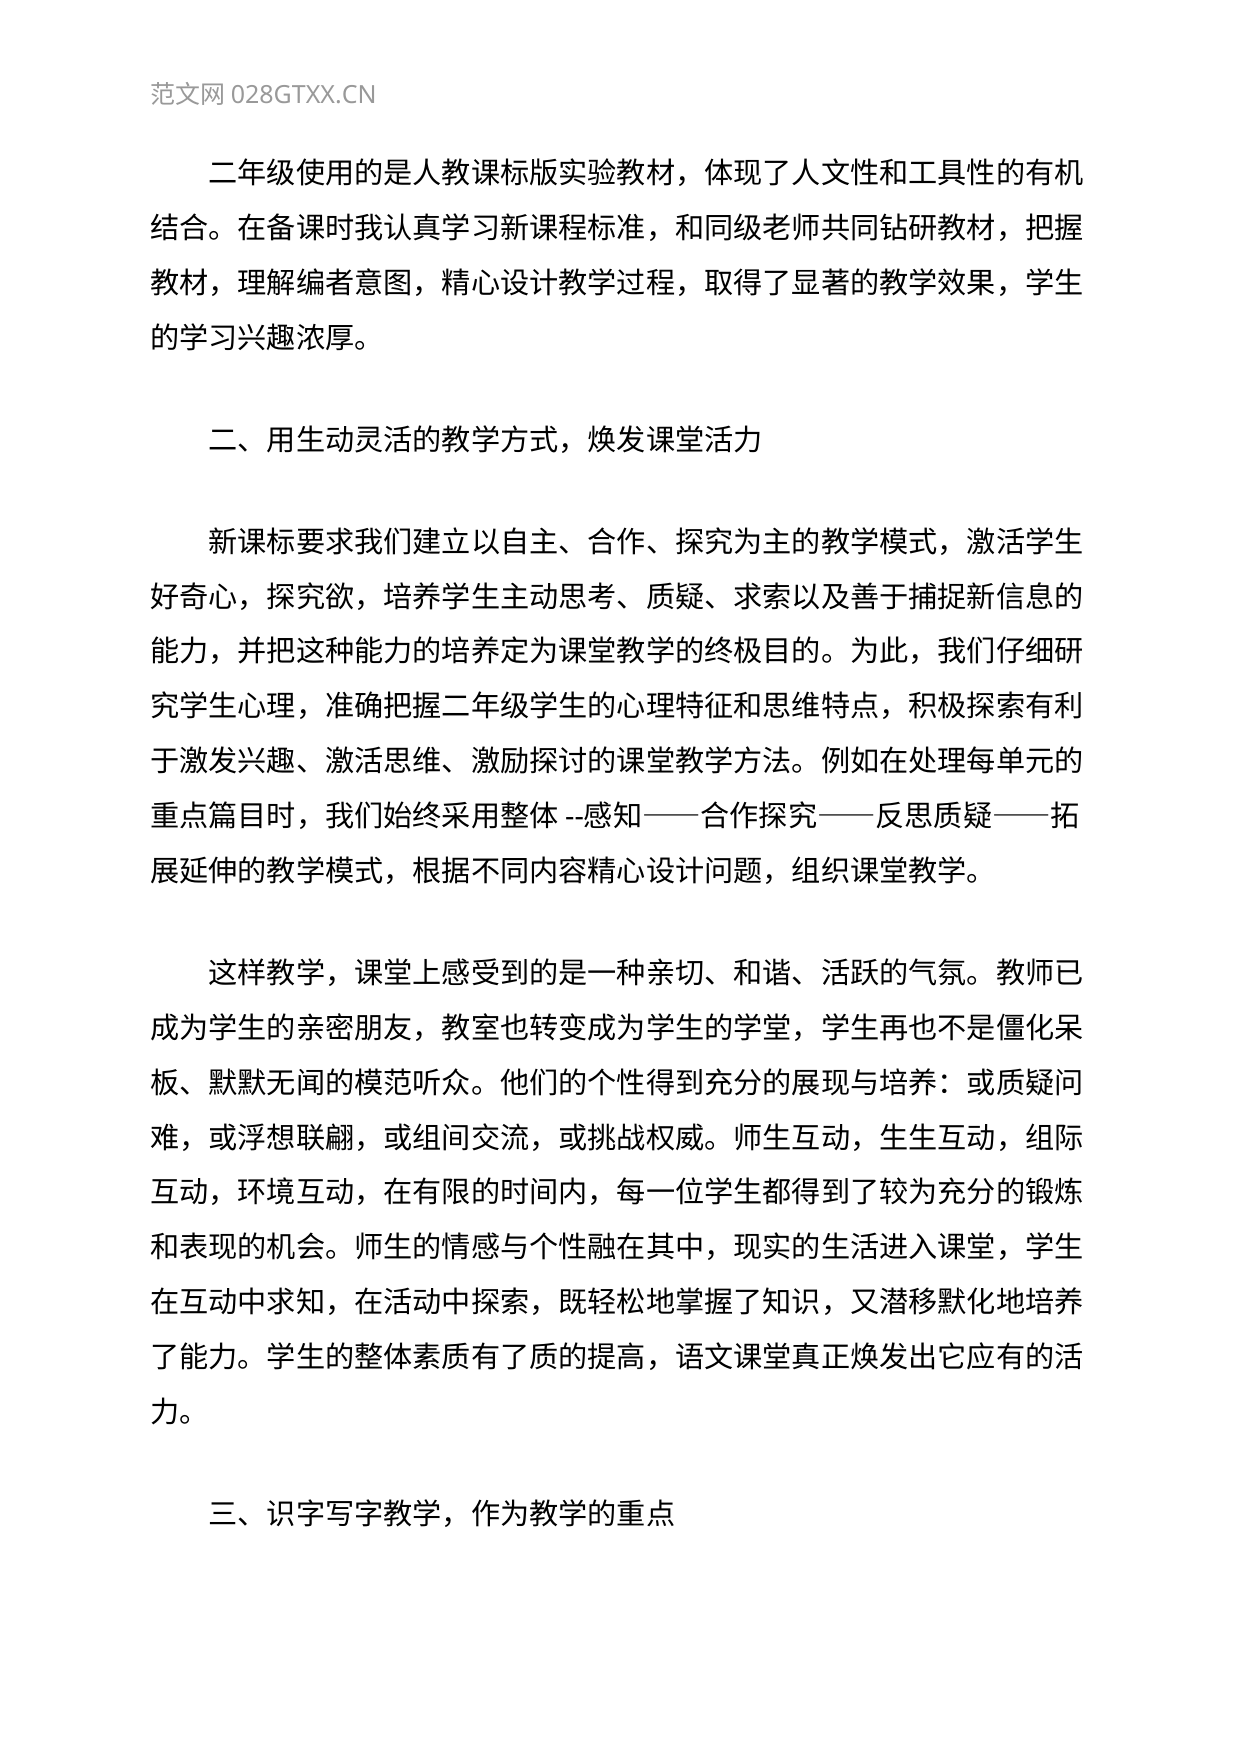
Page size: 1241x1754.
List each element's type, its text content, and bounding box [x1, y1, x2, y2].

text 二、用生动灵活的教学方式，焕发课堂活力 [150, 416, 1090, 459]
text 二年级使用的是人教课标版实验教材，体现了人文性和工具性的有机结合。在备课时我认真学习新课程标准，和同级老师共同钻研教材，把握教材，理解编者意图，精心设计教学过程，取得了显著的教学效果，学生的学习兴趣浓厚。 [150, 150, 1090, 357]
text 新课标要求我们建立以自主、合作、探究为主的教学模式，激活学生好奇心，探究欲，培养学生主动思考、质疑、求索以及善于捕捉新信息的能力，并把这种能力的培养定为课堂教学的终极目的。为此，我们仔细研究学生心理，准确把握二年级学生的心理特征和思维特点，积极探索有利于激发兴趣、激活思维、激励探讨的课堂教学方法。例如在处理每单元的重点篇目时，我们始终采用整体 --感知――合作探究――反思质疑――拓展延伸的教学模式，根据不同内容精心设计问题，组织课堂教学。 [150, 518, 1090, 890]
text 这样教学，课堂上感受到的是一种亲切、和谐、活跃的气氛。教师已成为学生的亲密朋友，教室也转变成为学生的学堂，学生再也不是僵化呆板、默默无闻的模范听众。他们的个性得到充分的展现与培养：或质疑问难，或浮想联翩，或组间交流，或挑战权威。师生互动，生生互动，组际互动，环境互动，在有限的时间内，每一位学生都得到了较为充分的锻炼和表现的机会。师生的情感与个性融在其中，现实的生活进入课堂，学生在互动中求知，在活动中探索，既轻松地掌握了知识，又潜移默化地培养了能力。学生的整体素质有了质的提高，语文课堂真正焕发出它应有的活力。 [150, 949, 1090, 1431]
text 三、识字写字教学，作为教学的重点 [150, 1490, 1090, 1533]
